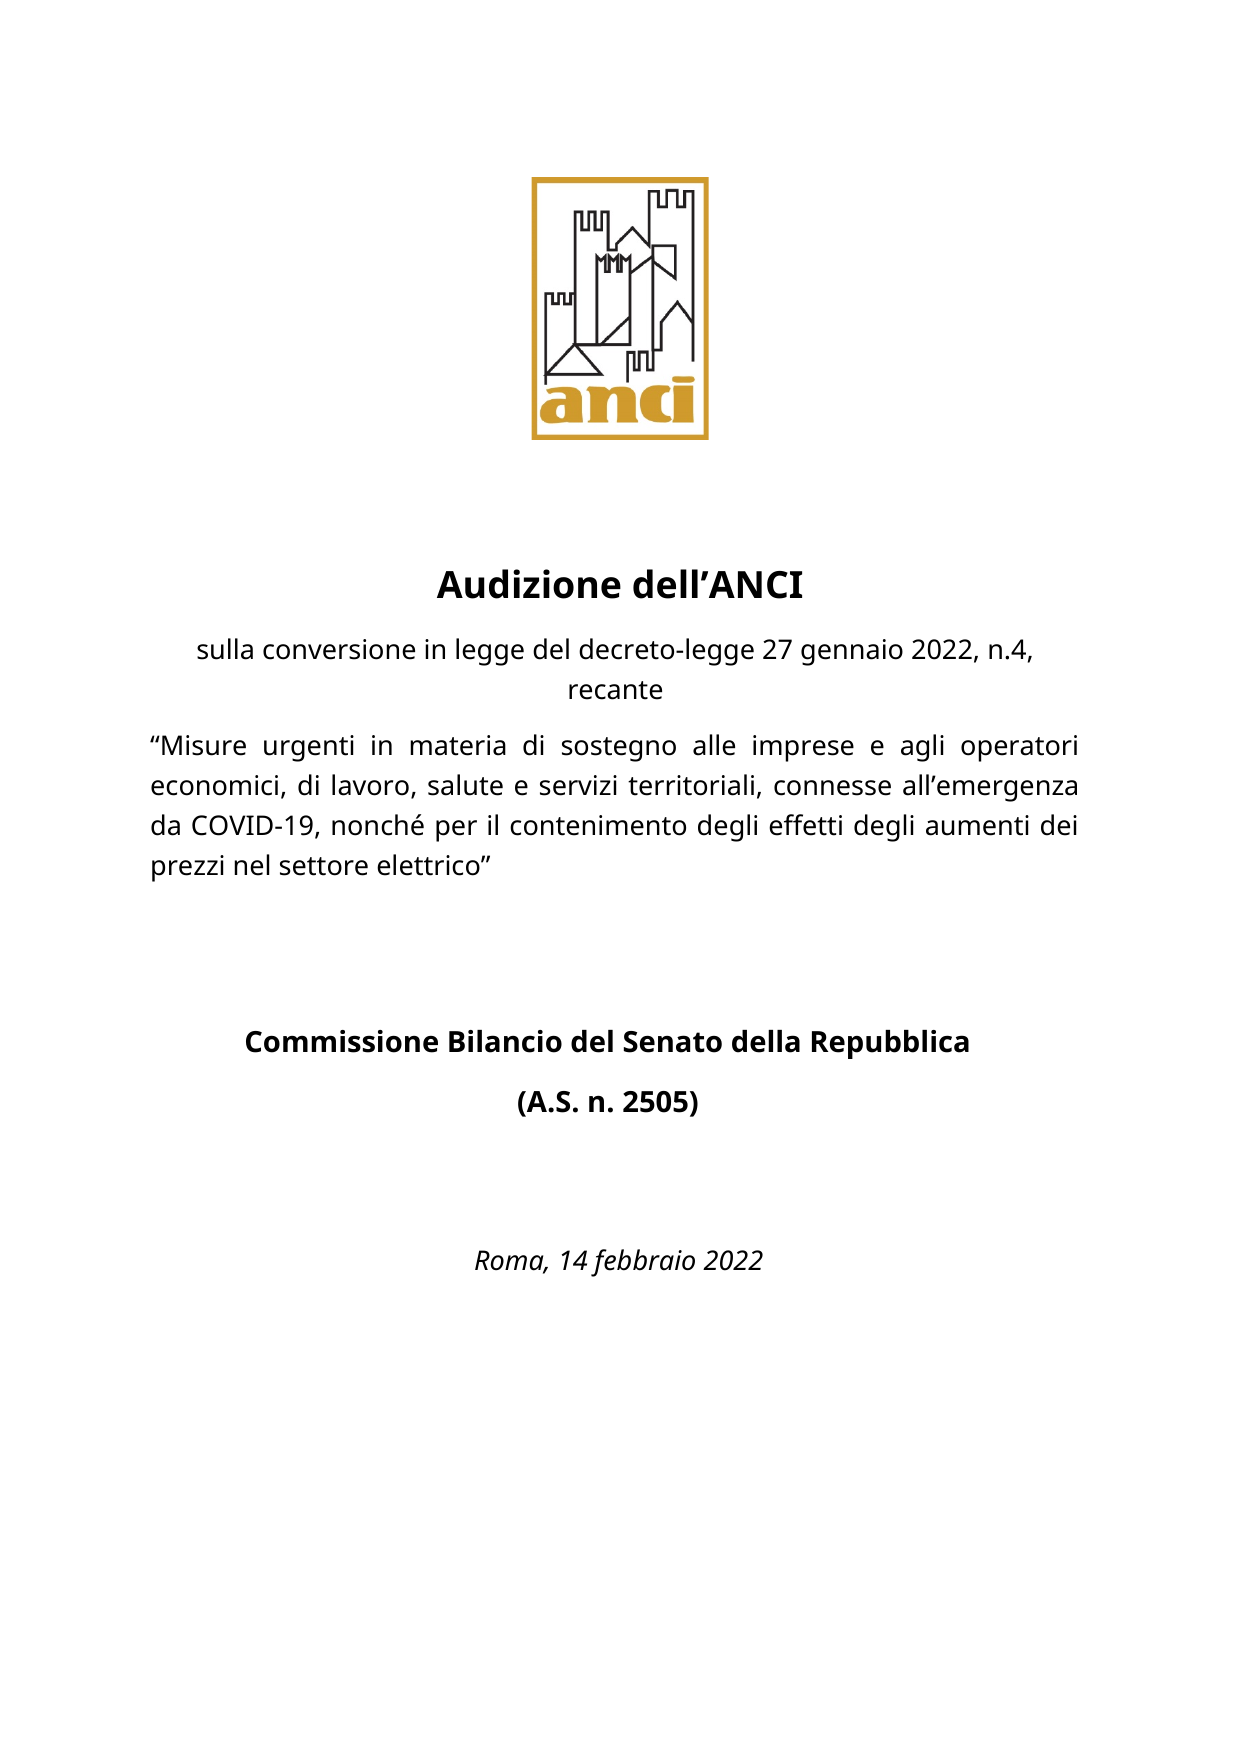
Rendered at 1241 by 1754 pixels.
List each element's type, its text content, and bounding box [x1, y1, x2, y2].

text “Misure urgenti in materia di sostegno alle imprese e agli operatori economici, di lavoro, salute e servizi territoriali, connesse all’emergenza da COVID-19, nonché per il contenimento degli effetti degli aumenti dei prezzi nel settore elettrico” [150, 727, 1080, 883]
text Roma, 14 febbraio 2022 [150, 1241, 1090, 1278]
picture [531, 177, 709, 440]
text Commissione Bilancio del Senato della Repubblica [106, 1022, 1110, 1061]
text (A.S. n. 2505) [106, 1081, 1110, 1121]
text Audizione dell’ANCI [150, 559, 1090, 610]
text sulla conversione in legge del decreto-legge 27 gennaio 2022, n.4, recante [150, 631, 1080, 707]
